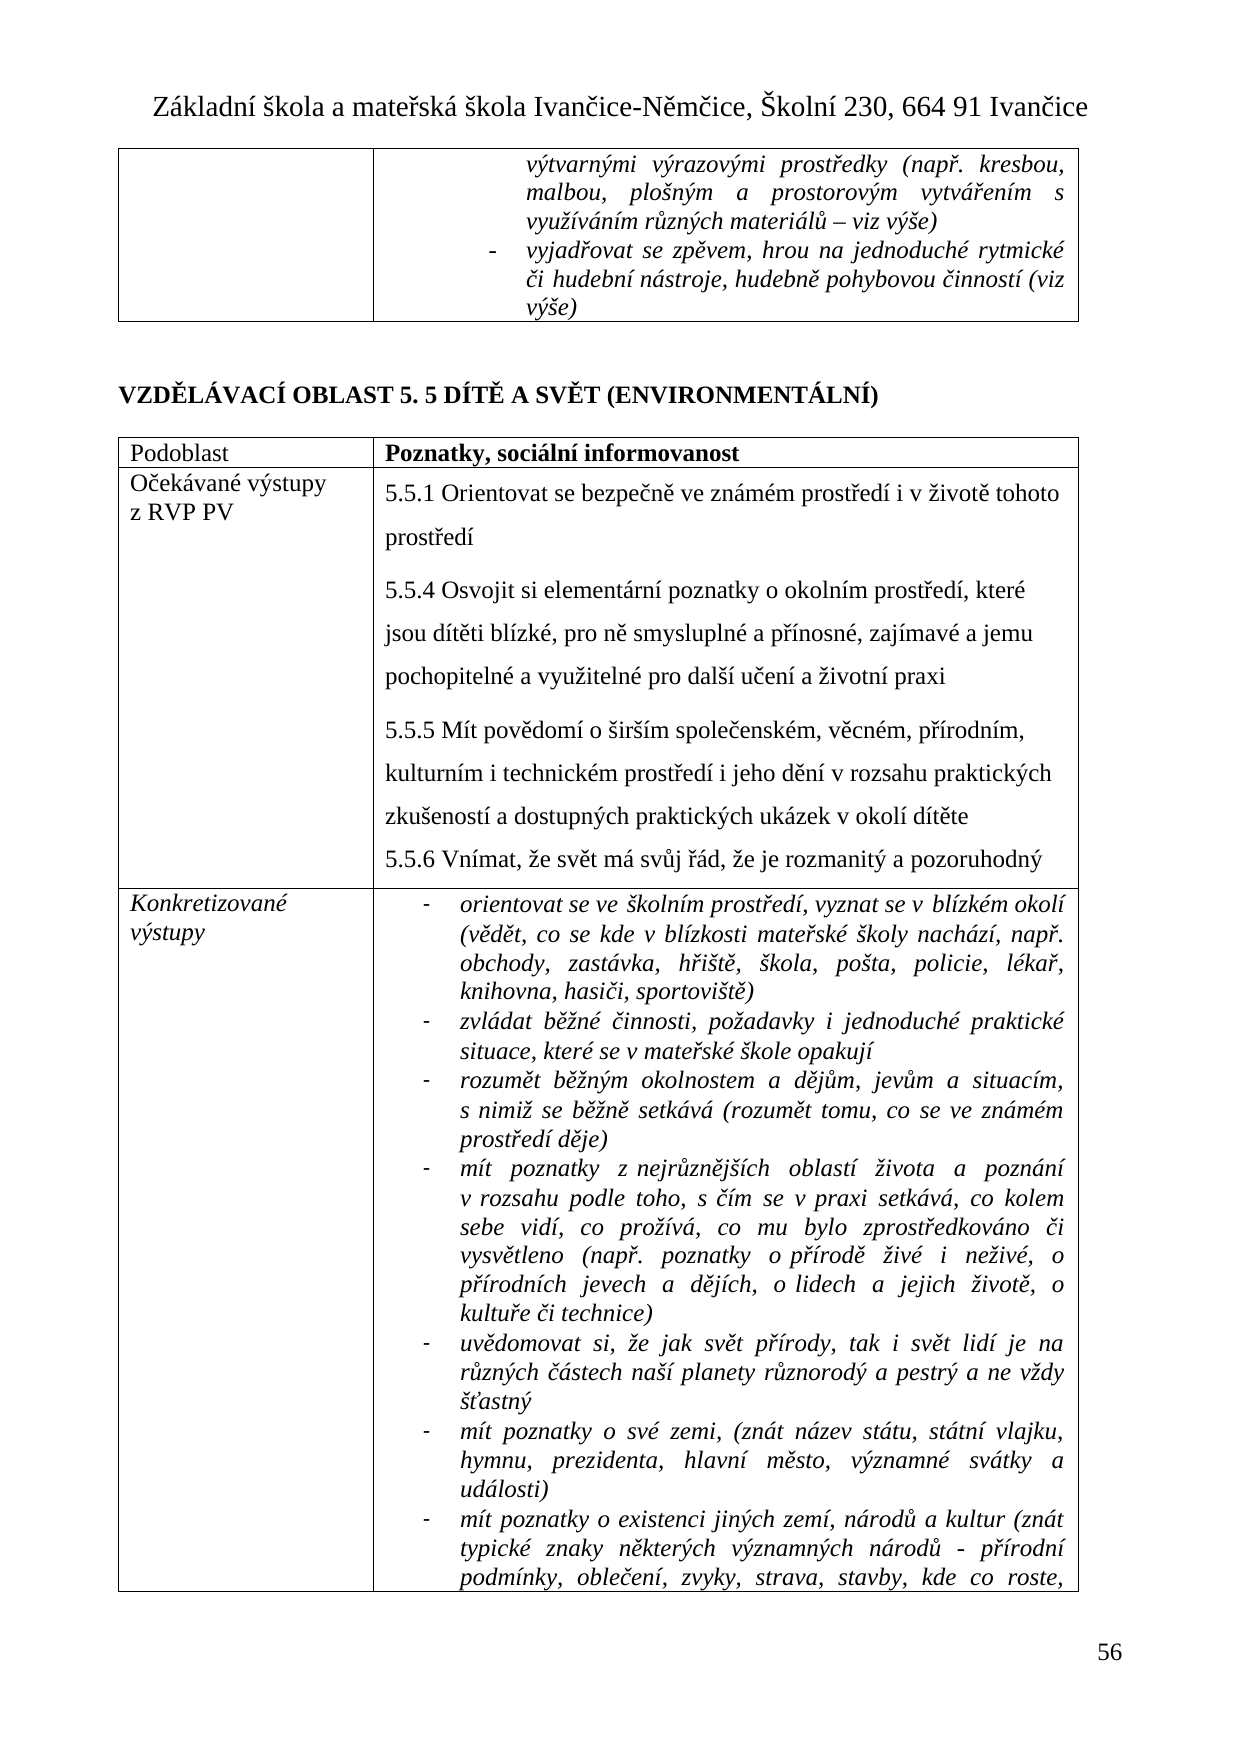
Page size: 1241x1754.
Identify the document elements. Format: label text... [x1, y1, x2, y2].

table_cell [119, 889, 373, 1591]
table_cell Očekávané výstupy z RVP PV [119, 468, 373, 887]
table_header Podoblast [119, 438, 373, 467]
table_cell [119, 149, 373, 321]
text VZDĚLÁVACÍ OBLAST 5. 5 DÍTĚ A SVĚT (ENVIRONMENTÁLNÍ) [118, 380, 1122, 408]
table_cell 5.5.1 Orientovat se bezpečně ve známém prostředí i v životě tohoto prostředí 5.5.4 Osvojit si elementární poznatky o okolním prostředí, které jsou dítěti blízké, pro ně smysluplné a přínosné, zajímavé a jemu pochopitelné a využitelné pro další učení a životní praxi 5.5.5 Mít povědomí o širším společenském, věcném, přírodním, kulturním i technickém prostředí i jeho dění v rozsahu praktických zkušeností a dostupných praktických ukázek v okolí dítěte 5.5.6 Vnímat, že svět má svůj řád, že je rozmanitý a pozoruhodný [374, 468, 1078, 887]
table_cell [374, 889, 1078, 1591]
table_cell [374, 149, 1078, 321]
table_header Poznatky, sociální informovanost [374, 438, 1078, 467]
